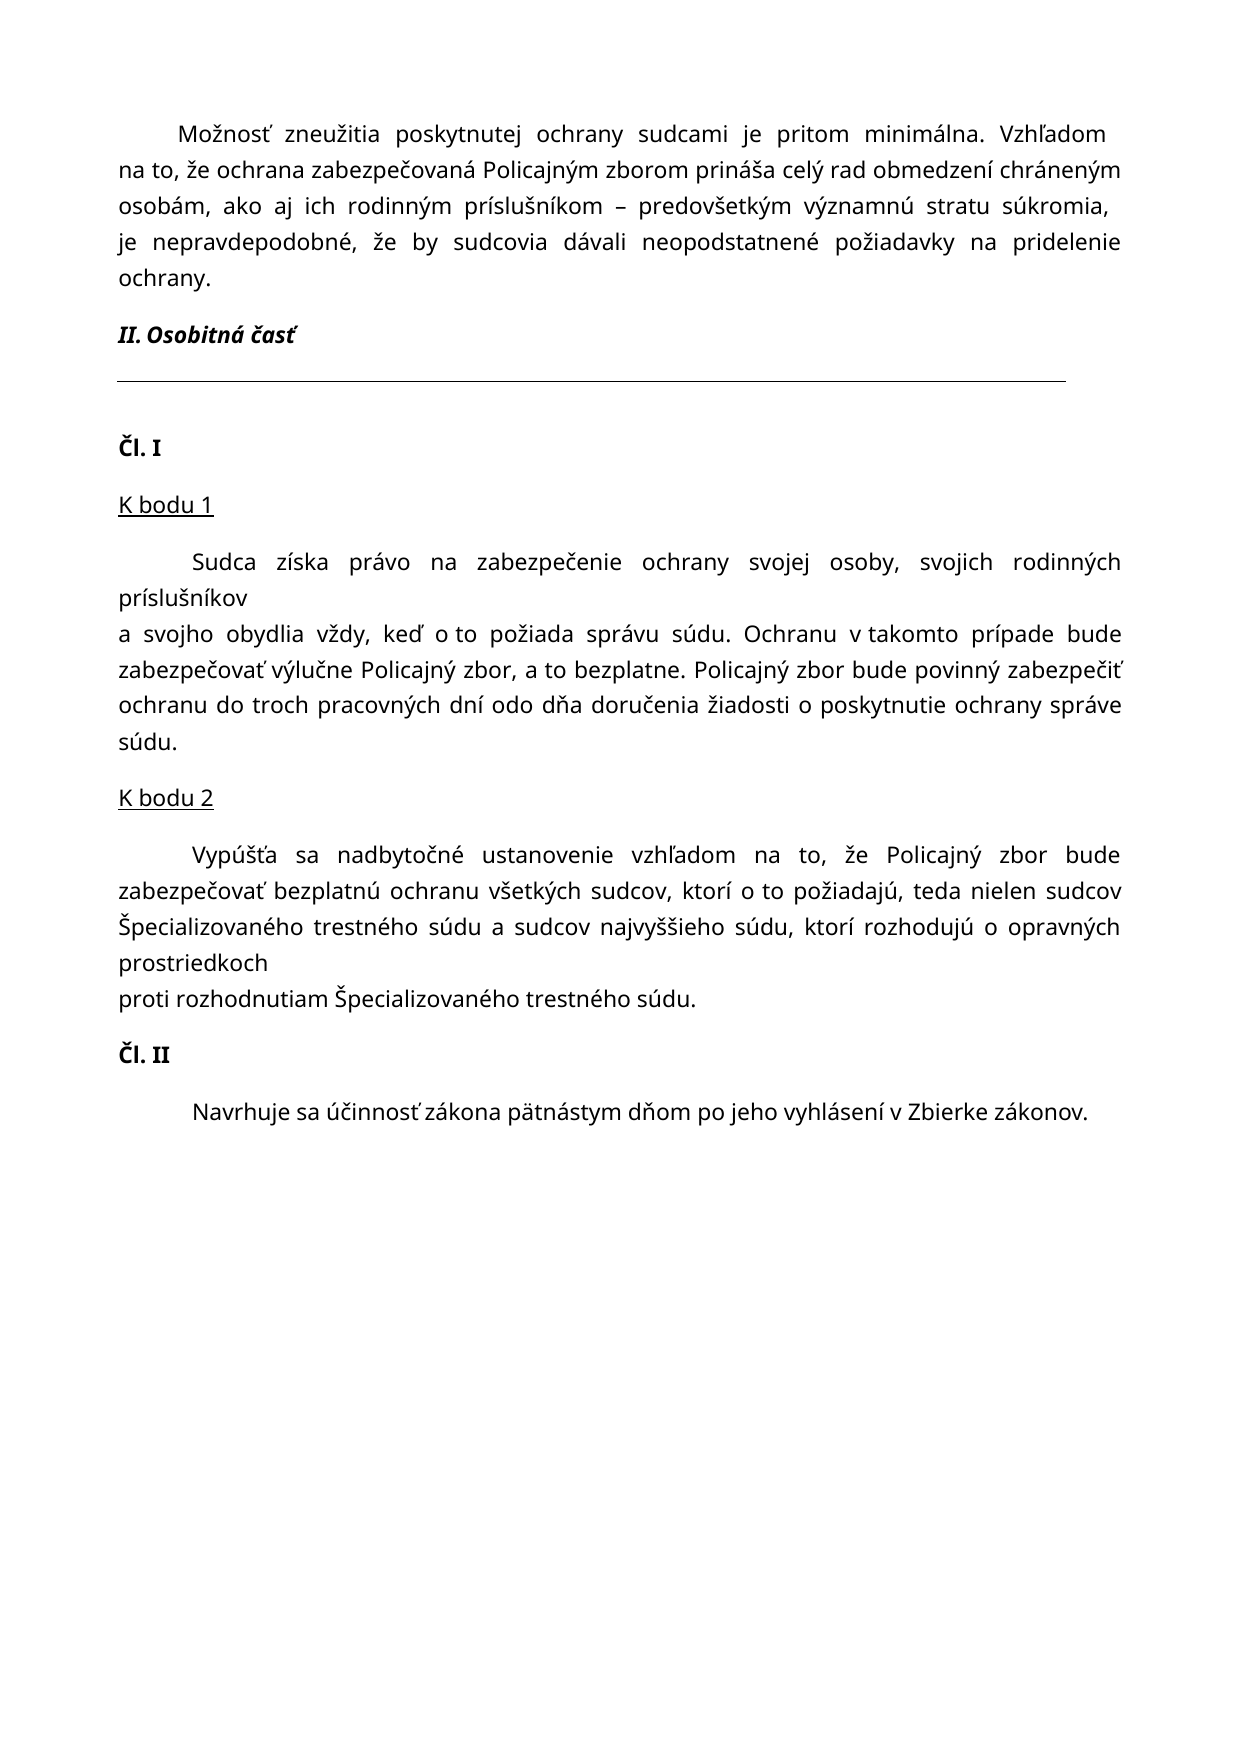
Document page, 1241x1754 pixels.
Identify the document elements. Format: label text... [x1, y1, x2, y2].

text K bodu 2 [118, 782, 1122, 813]
text Vypúšťa sa nadbytočné ustanovenie vzhľadom na to, že Policajný zbor bude zabezpečovať bezplatnú ochranu všetkých sudcov, ktorí o to požiadajú, teda nielen sudcov Špecializovaného trestného súdu a sudcov najvyššieho súdu, ktorí rozhodujú o opravných prostriedkoch proti rozhodnutiam Špecializovaného trestného súdu. [118, 839, 1122, 1014]
text Sudca získa právo na zabezpečenie ochrany svojej osoby, svojich rodinných príslušníkov a svojho obydlia vždy, keď o to požiada správu súdu. Ochranu v takomto prípade bude zabezpečovať výlučne Policajný zbor, a to bezplatne. Policajný zbor bude povinný zabezpečiť ochranu do troch pracovných dní odo dňa doručenia žiadosti o poskytnutie ochrany správe súdu. [118, 546, 1122, 757]
list Osobitná časť [118, 319, 1122, 350]
text Navrhuje sa účinnosť zákona pätnástym dňom po jeho vyhlásení v Zbierke zákonov. [118, 1096, 1122, 1127]
text K bodu 1 [118, 489, 1122, 520]
text Možnosť zneužitia poskytnutej ochrany sudcami je pritom minimálna. Vzhľadom na to, že ochrana zabezpečovaná Policajným zborom prináša celý rad obmedzení chráneným osobám, ako aj ich rodinným príslušníkom – predovšetkým významnú stratu súkromia, je nepravdepodobné, že by sudcovia dávali neopodstatnené požiadavky na pridelenie ochrany. [118, 118, 1122, 293]
text Čl. II [118, 1039, 1122, 1071]
text Čl. I [118, 432, 1122, 463]
